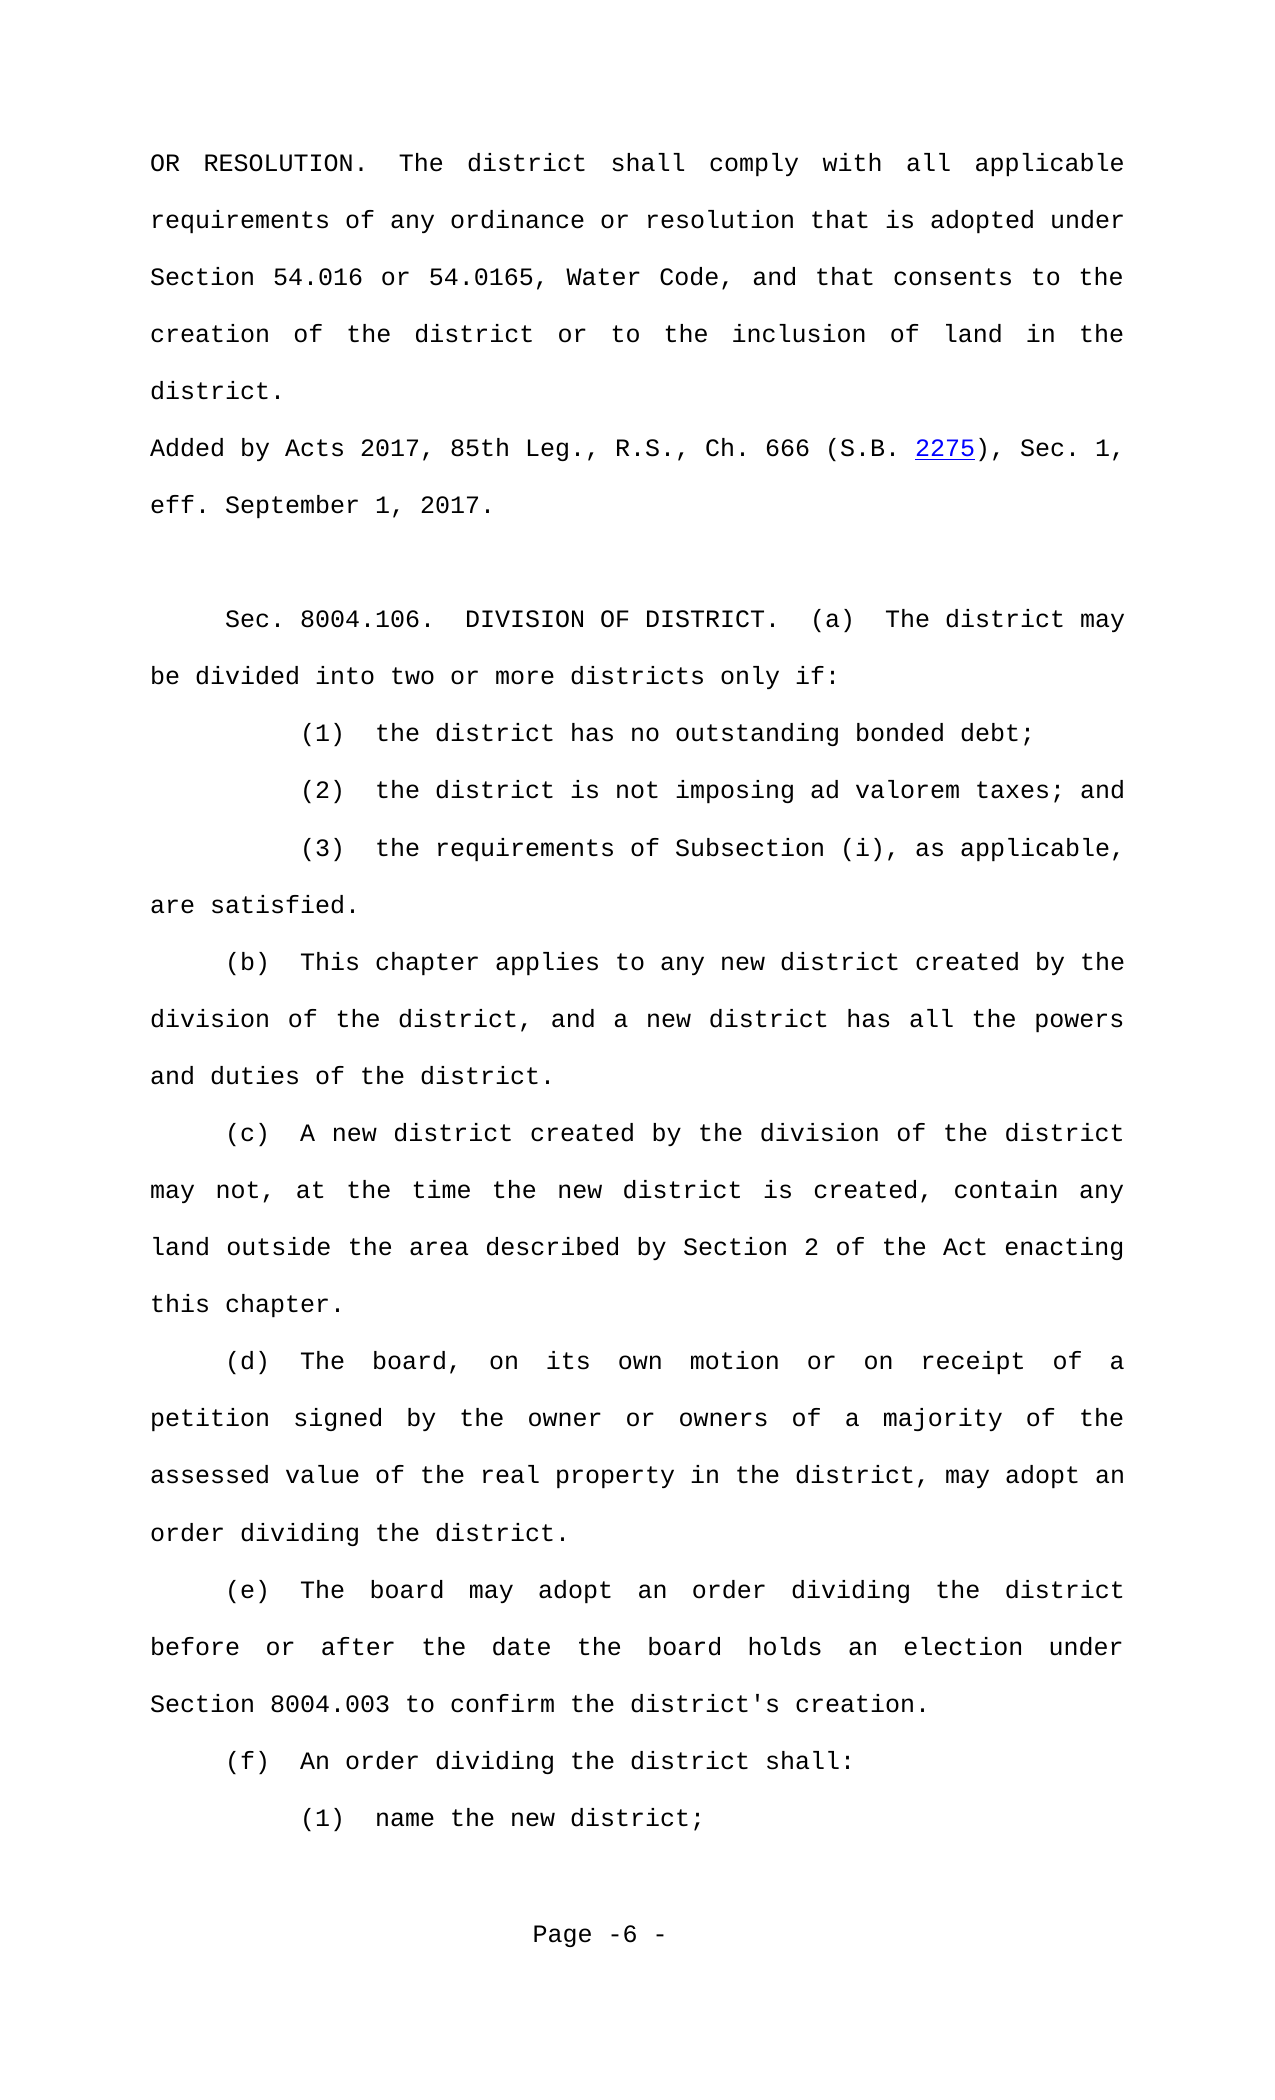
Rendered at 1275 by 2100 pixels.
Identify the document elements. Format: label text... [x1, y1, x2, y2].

text (1) the district has no outstanding bonded debt; [150, 721, 1125, 749]
text (f) An order dividing the district shall: [150, 1748, 1125, 1777]
text (c) A new district created by the division of the district may not, at the time the new district is created, contain any land outside the area described by Section 2 of the Act enacting this chapter. [150, 1120, 1125, 1320]
text (d) The board, on its own motion or on receipt of a petition signed by the owner or owners of a majority of the assessed value of the real property in the district, may adopt an order dividing the district. [150, 1349, 1125, 1548]
text (e) The board may adopt an order dividing the district before or after the date the board holds an election under Section 8004.003 to confirm the district's creation. [150, 1577, 1125, 1720]
text (3) the requirements of Subsection (i), as applicable, are satisfied. [150, 835, 1125, 921]
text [150, 150, 1125, 407]
text Added by Acts 2017, 85th Leg., R.S., Ch. 666 (S.B. 2275), Sec. 1, eff. September 1, 2017. [150, 435, 1125, 521]
text Sec. 8004.106. DIVISION OF DISTRICT. (a) The district may be divided into two or more districts only if: [150, 607, 1125, 692]
text (1) name the new district; [150, 1805, 1125, 1834]
text (b) This chapter applies to any new district created by the division of the district, and a new district has all the powers and duties of the district. [150, 949, 1125, 1092]
text (2) the district is not imposing ad valorem taxes; and [150, 778, 1125, 806]
